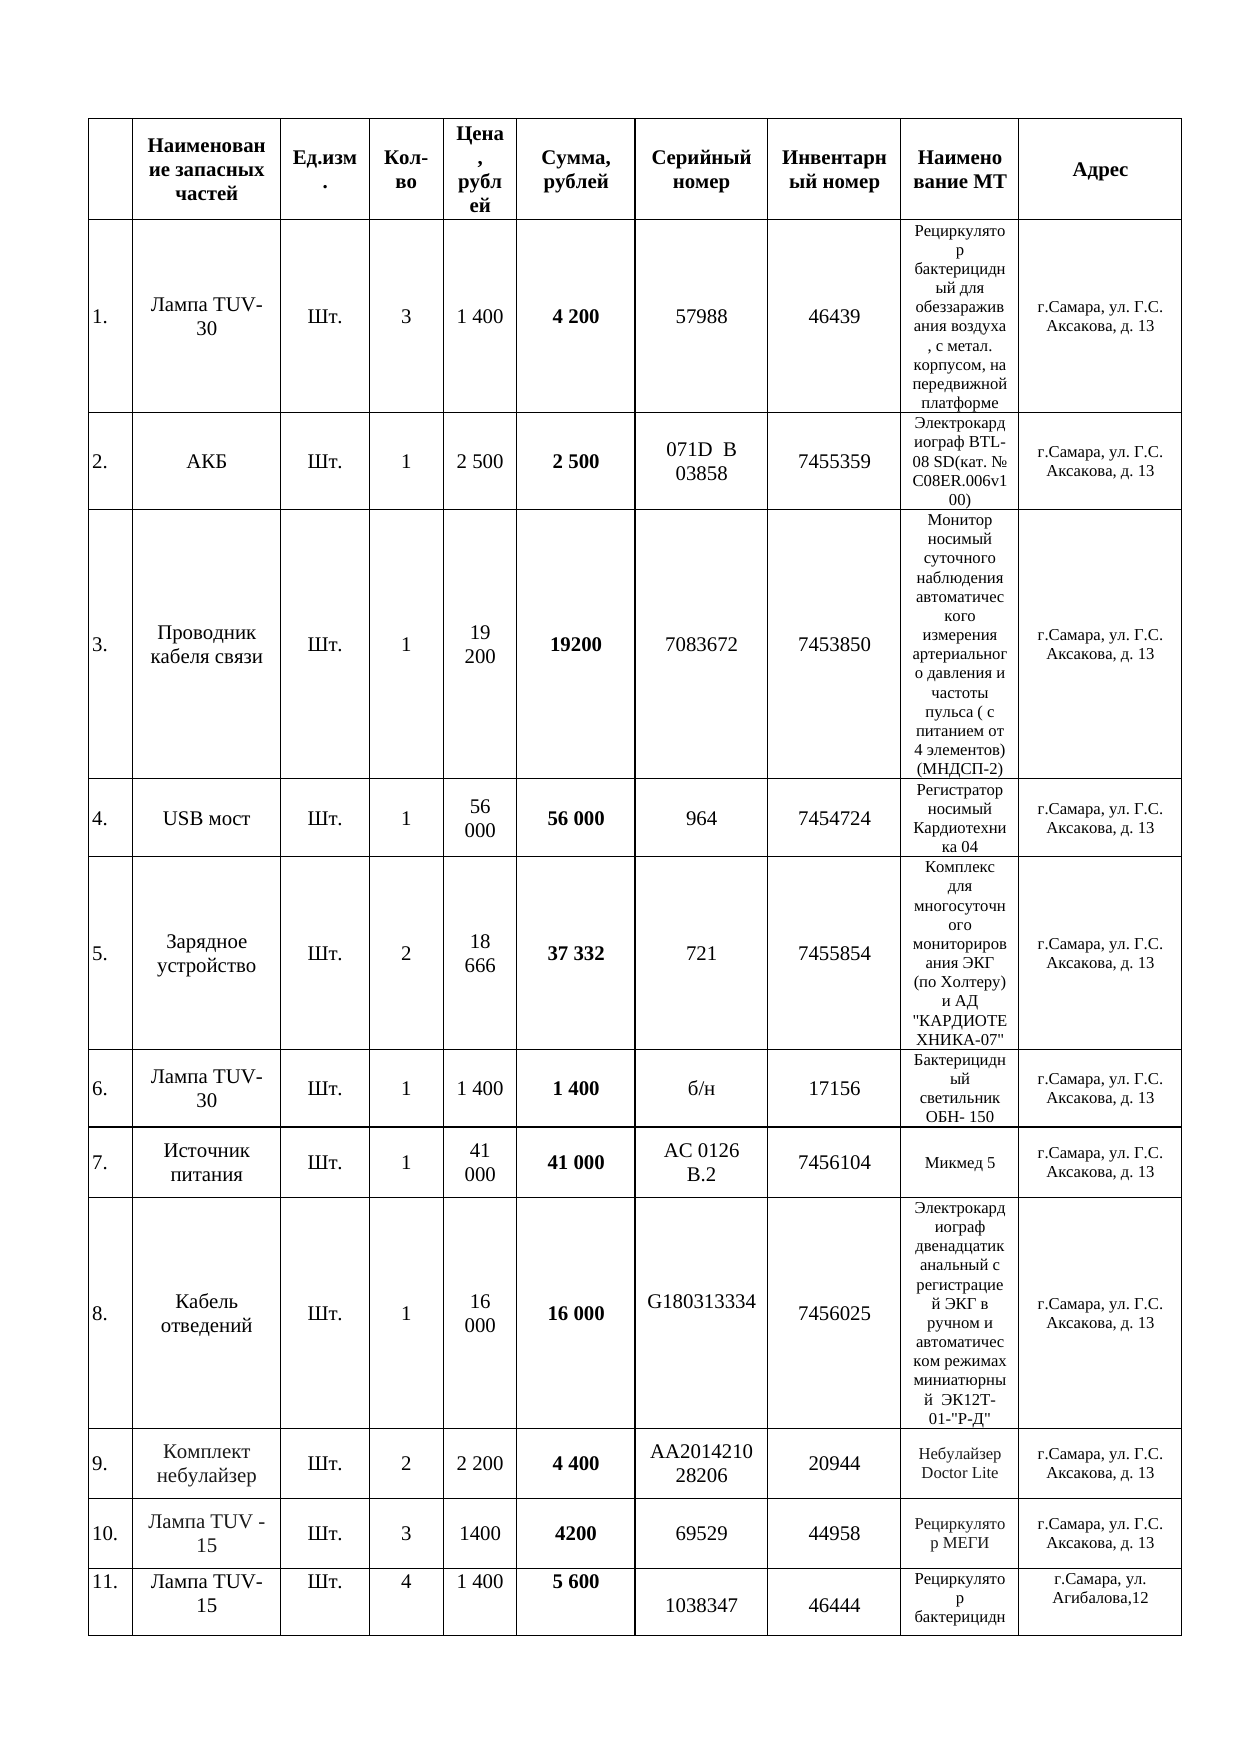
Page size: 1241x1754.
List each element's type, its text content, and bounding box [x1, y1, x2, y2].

table_cell [89, 1429, 132, 1498]
table_cell 7455359 [768, 413, 900, 509]
table_cell Инвентарный номер [768, 119, 900, 219]
table_cell Шт. [281, 1429, 369, 1498]
table_cell 7455854 [768, 857, 900, 1049]
table_cell г.Самара, ул. Г.С. Аксакова, д. 13 [1019, 1050, 1181, 1126]
table_cell 2 [370, 857, 443, 1049]
table_cell 071D B 03858 [636, 413, 767, 509]
table_cell Шт. [281, 1569, 369, 1635]
table_cell Кабель отведений [133, 1198, 280, 1428]
table_cell г.Самара, ул. Г.С. Аксакова, д. 13 [1019, 1429, 1181, 1498]
table_cell Сумма, рублей [517, 119, 634, 219]
table_cell г.Самара, ул. Г.С. Аксакова, д. 13 [1019, 779, 1181, 856]
table_cell 18 666 [444, 857, 516, 1049]
table_cell Рециркулятор МЕГИ [901, 1499, 1018, 1568]
table_cell 44958 [768, 1499, 900, 1568]
table_cell [89, 1569, 132, 1635]
table_cell 37 332 [517, 857, 634, 1049]
table_cell 7453850 [768, 510, 900, 778]
table_cell 1 400 [444, 1569, 516, 1635]
table_cell 41 000 [517, 1128, 634, 1197]
table_cell Источник питания [133, 1128, 280, 1197]
table_cell Лампа TUV-30 [133, 1050, 280, 1126]
table_cell 17156 [768, 1050, 900, 1126]
table_cell Шт. [281, 779, 369, 856]
table_cell Серийный номер [636, 119, 767, 219]
table_cell G180313334 [636, 1198, 767, 1428]
table_cell [89, 119, 132, 219]
table_cell г.Самара, ул. Г.С. Аксакова, д. 13 [1019, 1198, 1181, 1428]
table_cell 46439 [768, 220, 900, 412]
table_cell 57988 [636, 220, 767, 412]
table_cell б/н [636, 1050, 767, 1126]
table_cell 4 [370, 1569, 443, 1635]
table_cell 1 400 [444, 220, 516, 412]
table_cell Наименование МТ [901, 119, 1018, 219]
table_cell г.Самара, ул. Г.С. Аксакова, д. 13 [1019, 413, 1181, 509]
table_cell Адрес [1019, 119, 1181, 219]
table_cell [89, 857, 132, 1049]
table_cell Регистратор носимый Кардиотехника 04 [901, 779, 1018, 856]
table_cell г.Самара, ул. Г.С. Аксакова, д. 13 [1019, 510, 1181, 778]
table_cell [1019, 1569, 1181, 1635]
table_cell Электрокардиограф двенадцатиканальный с регистрацией ЭКГ в ручном и автоматическом режимах миниатюрный ЭК12Т-01-"Р-Д" [901, 1198, 1018, 1428]
table_cell Небулайзер Doctor Litе [901, 1429, 1018, 1498]
table_cell Лампа TUV -15 [133, 1499, 280, 1568]
table_cell [89, 413, 132, 509]
table_cell Шт. [281, 1198, 369, 1428]
table_cell Цена, рублей [444, 119, 516, 219]
table_cell 16 000 [444, 1198, 516, 1428]
table_cell 1 [370, 779, 443, 856]
table_cell 41 000 [444, 1128, 516, 1197]
table_cell 20944 [768, 1429, 900, 1498]
table_cell 1038347 [636, 1569, 767, 1635]
table_cell Шт. [281, 510, 369, 778]
table_cell 2 500 [444, 413, 516, 509]
table_cell Шт. [281, 857, 369, 1049]
table_cell Комплекс для многосуточного мониторирования ЭКГ (по Холтеру) и АД "КАРДИОТЕХНИКА-07" [901, 857, 1018, 1049]
table_cell [89, 1128, 132, 1197]
table_cell 56 000 [444, 779, 516, 856]
table_cell Шт. [281, 1499, 369, 1568]
table_cell 46444 [768, 1569, 900, 1635]
table_cell 7456025 [768, 1198, 900, 1428]
table_cell АА201421028206 [636, 1429, 767, 1498]
table_cell Шт. [281, 1050, 369, 1126]
table_cell 1 [370, 510, 443, 778]
table_cell Монитор носимый суточного наблюдения автоматического измерения артериального давления и частоты пульса ( с питанием от 4 элементов)(МНДСП-2) [901, 510, 1018, 778]
table_cell 1400 [444, 1499, 516, 1568]
table_cell [89, 779, 132, 856]
table_cell 1 [370, 1050, 443, 1126]
table_cell 69529 [636, 1499, 767, 1568]
table_cell 3 [370, 220, 443, 412]
table_cell 16 000 [517, 1198, 634, 1428]
table_cell Бактерицидный светильник ОБН- 150 [901, 1050, 1018, 1126]
table_cell г.Самара, ул. Г.С. Аксакова, д. 13 [1019, 220, 1181, 412]
table_cell Наименование запасных частей [133, 119, 280, 219]
table_cell Лампа TUV-30 [133, 220, 280, 412]
table_cell 1 [370, 1128, 443, 1197]
table_cell 3 [370, 1499, 443, 1568]
table_cell 1 [370, 1198, 443, 1428]
table_cell 1 [370, 413, 443, 509]
table_cell 2 500 [517, 413, 634, 509]
table_cell Зарядное устройство [133, 857, 280, 1049]
table_cell Шт. [281, 413, 369, 509]
table_cell АС 0126 В.2 [636, 1128, 767, 1197]
table_cell 7454724 [768, 779, 900, 856]
table_cell Рециркулятор бактерицидный для обеззараживания воздуха , с метал. корпусом, на передвижной платформе [901, 220, 1018, 412]
table_cell [89, 510, 132, 778]
table_cell [89, 220, 132, 412]
table_cell [89, 1499, 132, 1568]
table_cell 964 [636, 779, 767, 856]
table_cell 4 400 [517, 1429, 634, 1498]
table_cell 19200 [517, 510, 634, 778]
table_cell Проводник кабеля связи [133, 510, 280, 778]
table_cell 721 [636, 857, 767, 1049]
table_cell Шт. [281, 1128, 369, 1197]
table_cell Электрокардиограф BTL-08 SD(кат. № С08ЕR.006v100) [901, 413, 1018, 509]
table_cell 7083672 [636, 510, 767, 778]
table_cell 56 000 [517, 779, 634, 856]
table_cell Ед.изм. [281, 119, 369, 219]
table_cell USB мост [133, 779, 280, 856]
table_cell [901, 1569, 1018, 1635]
table_cell 4 200 [517, 220, 634, 412]
table_cell Лампа TUV-15 [133, 1569, 280, 1635]
table_cell 1 400 [444, 1050, 516, 1126]
table_cell Шт. [281, 220, 369, 412]
table_cell 5 600 [517, 1569, 634, 1635]
table_cell 2 200 [444, 1429, 516, 1498]
table_cell Кол-во [370, 119, 443, 219]
table_cell Микмед 5 [901, 1128, 1018, 1197]
table_cell 4200 [517, 1499, 634, 1568]
table_cell г.Самара, ул. Г.С. Аксакова, д. 13 [1019, 857, 1181, 1049]
table_cell [89, 1198, 132, 1428]
table_cell [89, 1050, 132, 1126]
table_cell Комплект небулайзер [133, 1429, 280, 1498]
table_cell 2 [370, 1429, 443, 1498]
table_cell 19 200 [444, 510, 516, 778]
table_cell г.Самара, ул. Г.С. Аксакова, д. 13 [1019, 1499, 1181, 1568]
table_cell г.Самара, ул. Г.С. Аксакова, д. 13 [1019, 1128, 1181, 1197]
table_cell 1 400 [517, 1050, 634, 1126]
table_cell АКБ [133, 413, 280, 509]
table_cell 7456104 [768, 1128, 900, 1197]
